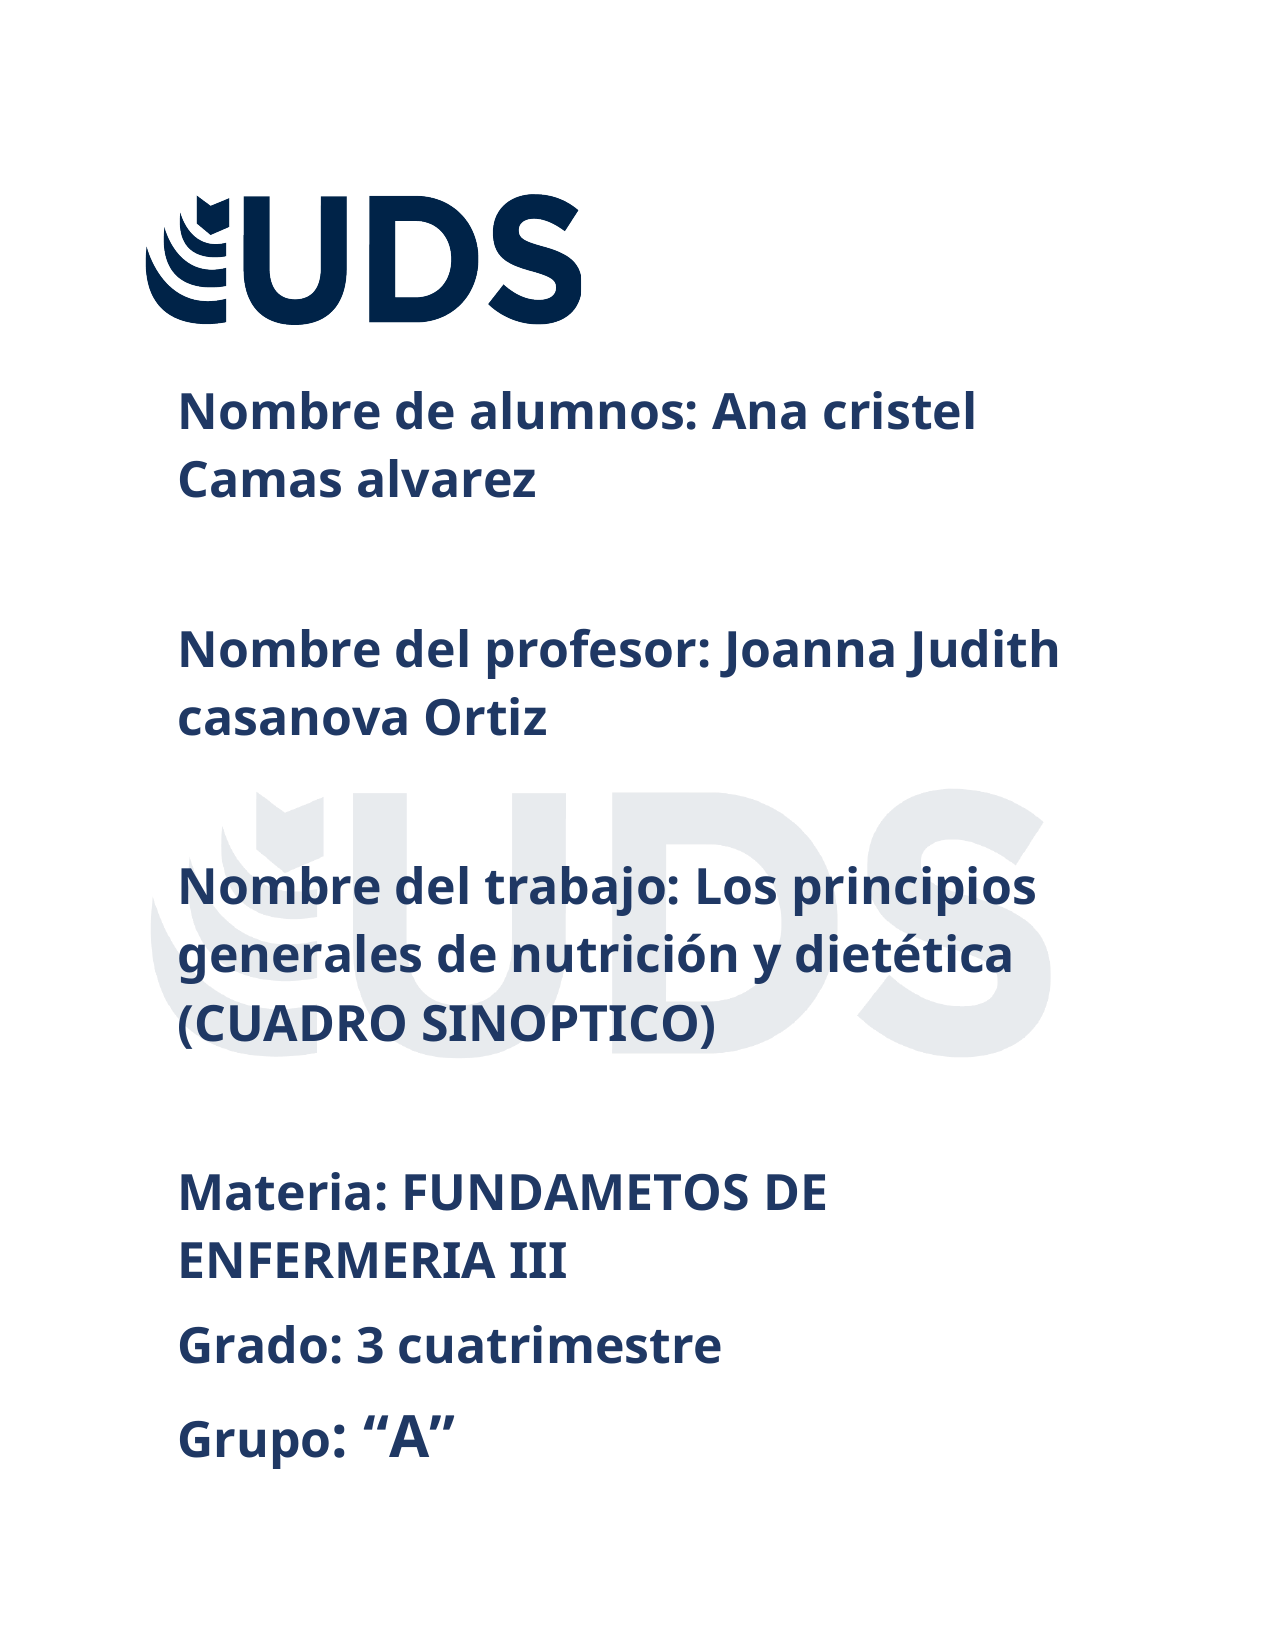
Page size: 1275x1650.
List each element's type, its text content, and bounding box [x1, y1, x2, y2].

text Grado: 3 cuatrimestre [177, 1310, 1098, 1378]
text Grupo: “A” [177, 1395, 1098, 1474]
text Nombre del trabajo: Los principios generales de nutrición y dietética (CUADRO SINOPTICO) [177, 851, 1098, 1056]
text Materia: FUNDAMETOS DE ENFERMERIA III [177, 1157, 1098, 1293]
text Nombre del profesor: Joanna Judith casanova Ortiz [177, 614, 1098, 750]
picture [129, 788, 1051, 1068]
text Nombre de alumnos: Ana cristel Camas alvarez [177, 376, 1098, 512]
picture [135, 194, 582, 332]
